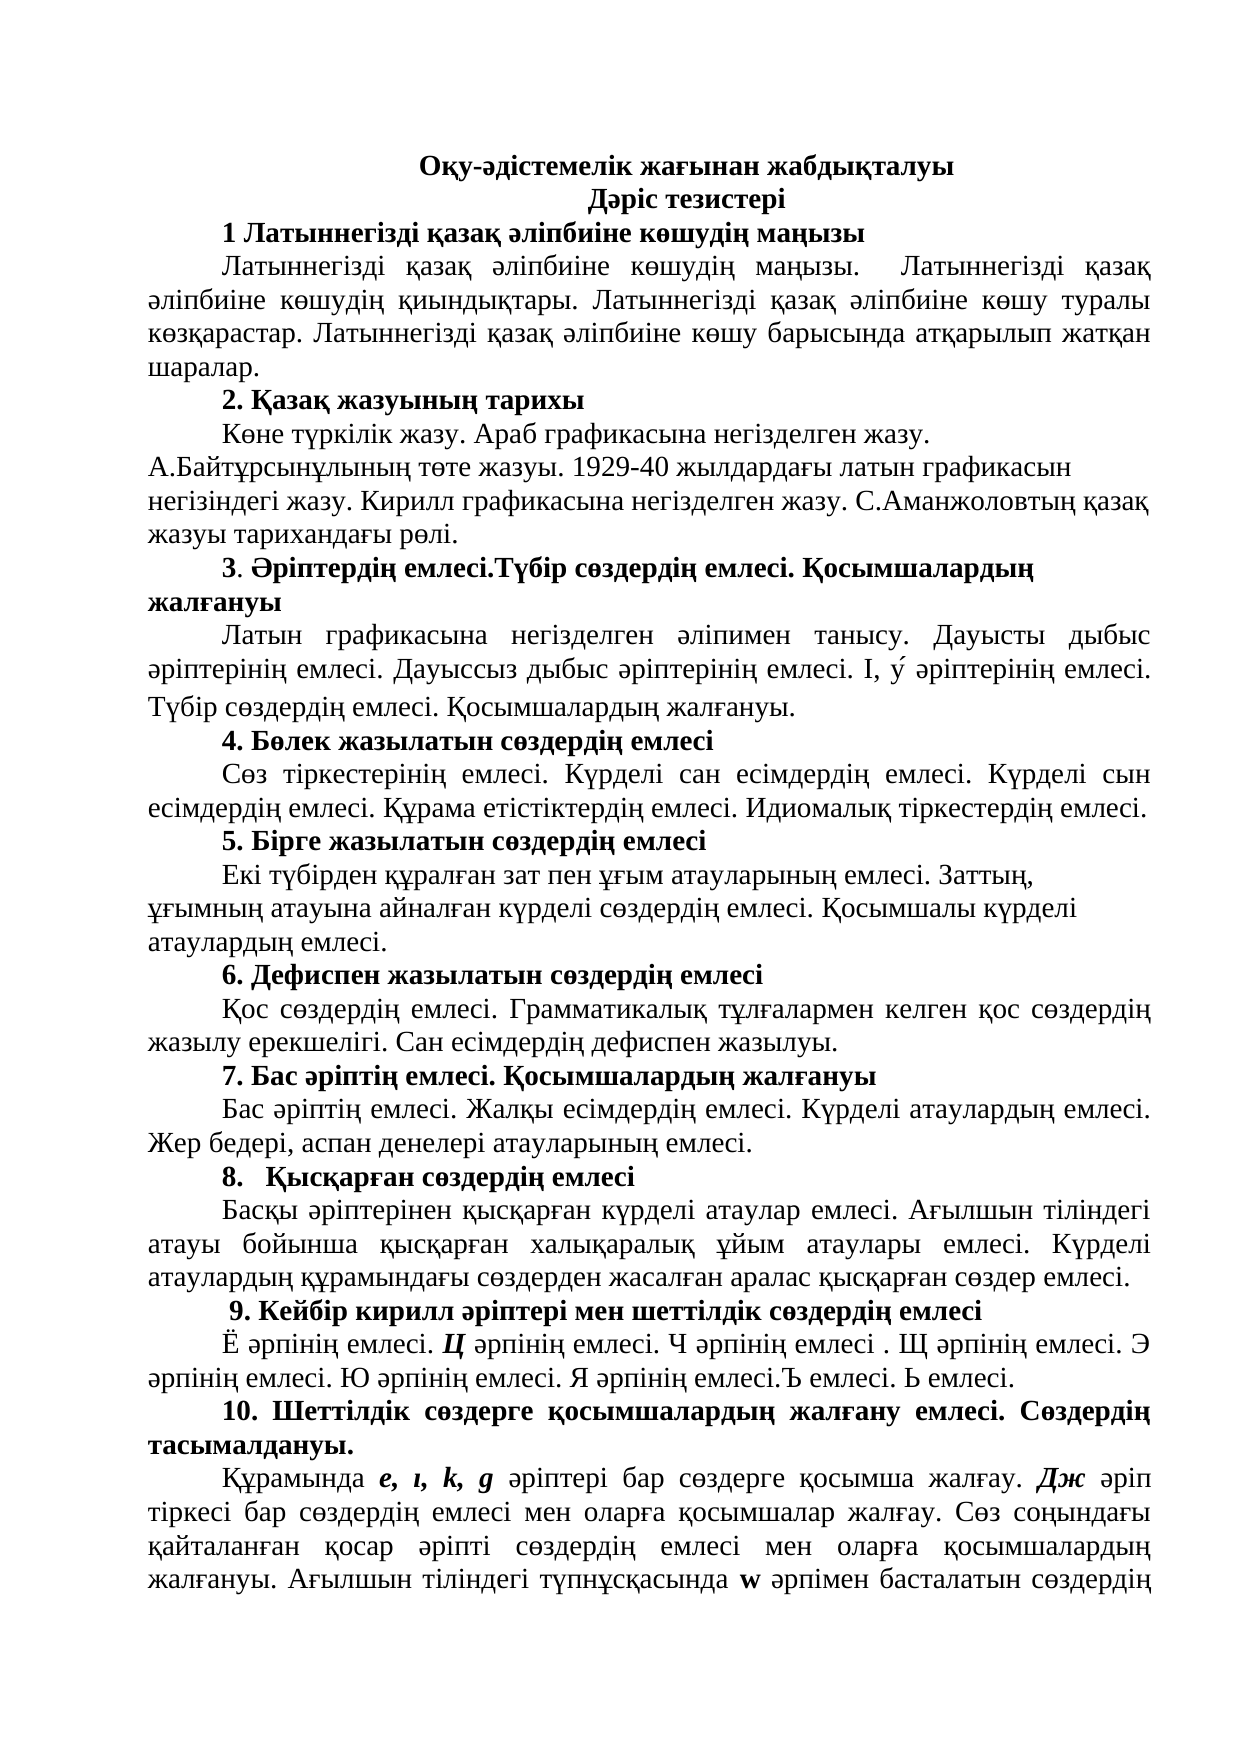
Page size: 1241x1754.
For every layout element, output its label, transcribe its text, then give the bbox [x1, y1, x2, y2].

text Бас әріптің емлесі. Жалқы есімдердің емлесі. Күрделі атаулардың емлесі. Жер бедері, аспан денелері атауларының емлесі. [148, 1092, 1152, 1159]
text Көне түркілік жазу. Араб графикасына негізделген жазу. А.Байтұрсынұлының төте жазуы. 1929-40 жылдардағы латын графикасын негізіндегі жазу. Кирилл графикасына негізделген жазу. С.Аманжоловтың қазақ жазуы тарихандағы рөлі. [148, 416, 1152, 550]
text 7. Бас әріптің емлесі. Қосымшалардың жалғануы [148, 1058, 1152, 1092]
text Ё әрпінің емлесі. Ц әрпінің емлесі. Ч әрпінің емлесі . Щ әрпінің емлесі. Э әрпінің емлесі. Ю әрпінің емлесі. Я әрпінің емлесі.Ъ емлесі. Ь емлесі. [148, 1326, 1152, 1393]
list Латын графикасына негізделген әліпимен танысу. Дауысты дыбыс әріптерінің емлесі. Дауыссыз дыбыс әріптерінің емлесі. I, у́ әріптерінің емлесі. Түбір сөздердің емлесі. Қосымшалардың жалғануы. [148, 617, 1152, 723]
list Екі түбірден құралған зат пен ұғым атауларының емлесі. Заттың, ұғымның атауына айналған күрделі сөздердің емлесі. Қосымшалы күрделі атаулардың емлесі. [148, 857, 1152, 957]
text Сөз тіркестерінің емлесі. Күрделі сан есімдердің емлесі. Күрделі сын есімдердің емлесі. Құрама етістіктердің емлесі. Идиомалық тіркестердің емлесі. [148, 756, 1152, 823]
text Басқы әріптерінен қысқарған күрделі атаулар емлесі. Ағылшын тіліндегі атауы бойынша қысқарған халықаралық ұйым атаулары емлесі. Күрделі атаулардың құрамындағы сөздерден жасалған аралас қысқарған сөздер емлесі. [148, 1192, 1152, 1293]
text 10. Шеттілдік сөздерге қосымшалардың жалғану емлесі. Сөздердің тасымалдануы. [148, 1393, 1152, 1461]
text 3. Әріптердің емлесі.Түбір сөздердің емлесі. Қосымшалардың жалғануы [148, 550, 1152, 617]
text Латыннегізді қазақ әліпбиіне көшудің маңызы. Латыннегізді қазақ әліпбиіне көшудің қиындықтары. Латыннегізді қазақ әліпбиіне көшу туралы көзқарастар. Латыннегізді қазақ әліпбиіне көшу барысында атқарылып жатқан шаралар. [148, 248, 1152, 382]
text 4. Бөлек жазылатын сөздердің емлесі [148, 723, 1152, 756]
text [148, 1461, 1152, 1595]
text Оқу-әдістемелік жағынан жабдықталуы [148, 148, 1152, 181]
text Дәріс тезистері [148, 181, 1152, 215]
text 6. Дефиспен жазылатын сөздердің емлесі [148, 957, 1152, 991]
text Қос сөздердің емлесі. Грамматикалық тұлғалармен келген қос сөздердің жазылу ерекшелігі. Сан есімдердің дефиспен жазылуы. [148, 991, 1152, 1058]
text 9. Кейбір кирилл әріптері мен шеттілдік сөздердің емлесі [148, 1293, 1152, 1326]
text 1 Латыннегізді қазақ әліпбиіне көшудің маңызы [148, 215, 1152, 248]
text 2. Қазақ жазуының тарихы [148, 382, 1152, 416]
text 8. Қысқарған сөздердің емлесі [148, 1159, 1152, 1192]
text 5. Бірге жазылатын сөздердің емлесі [148, 823, 1152, 857]
